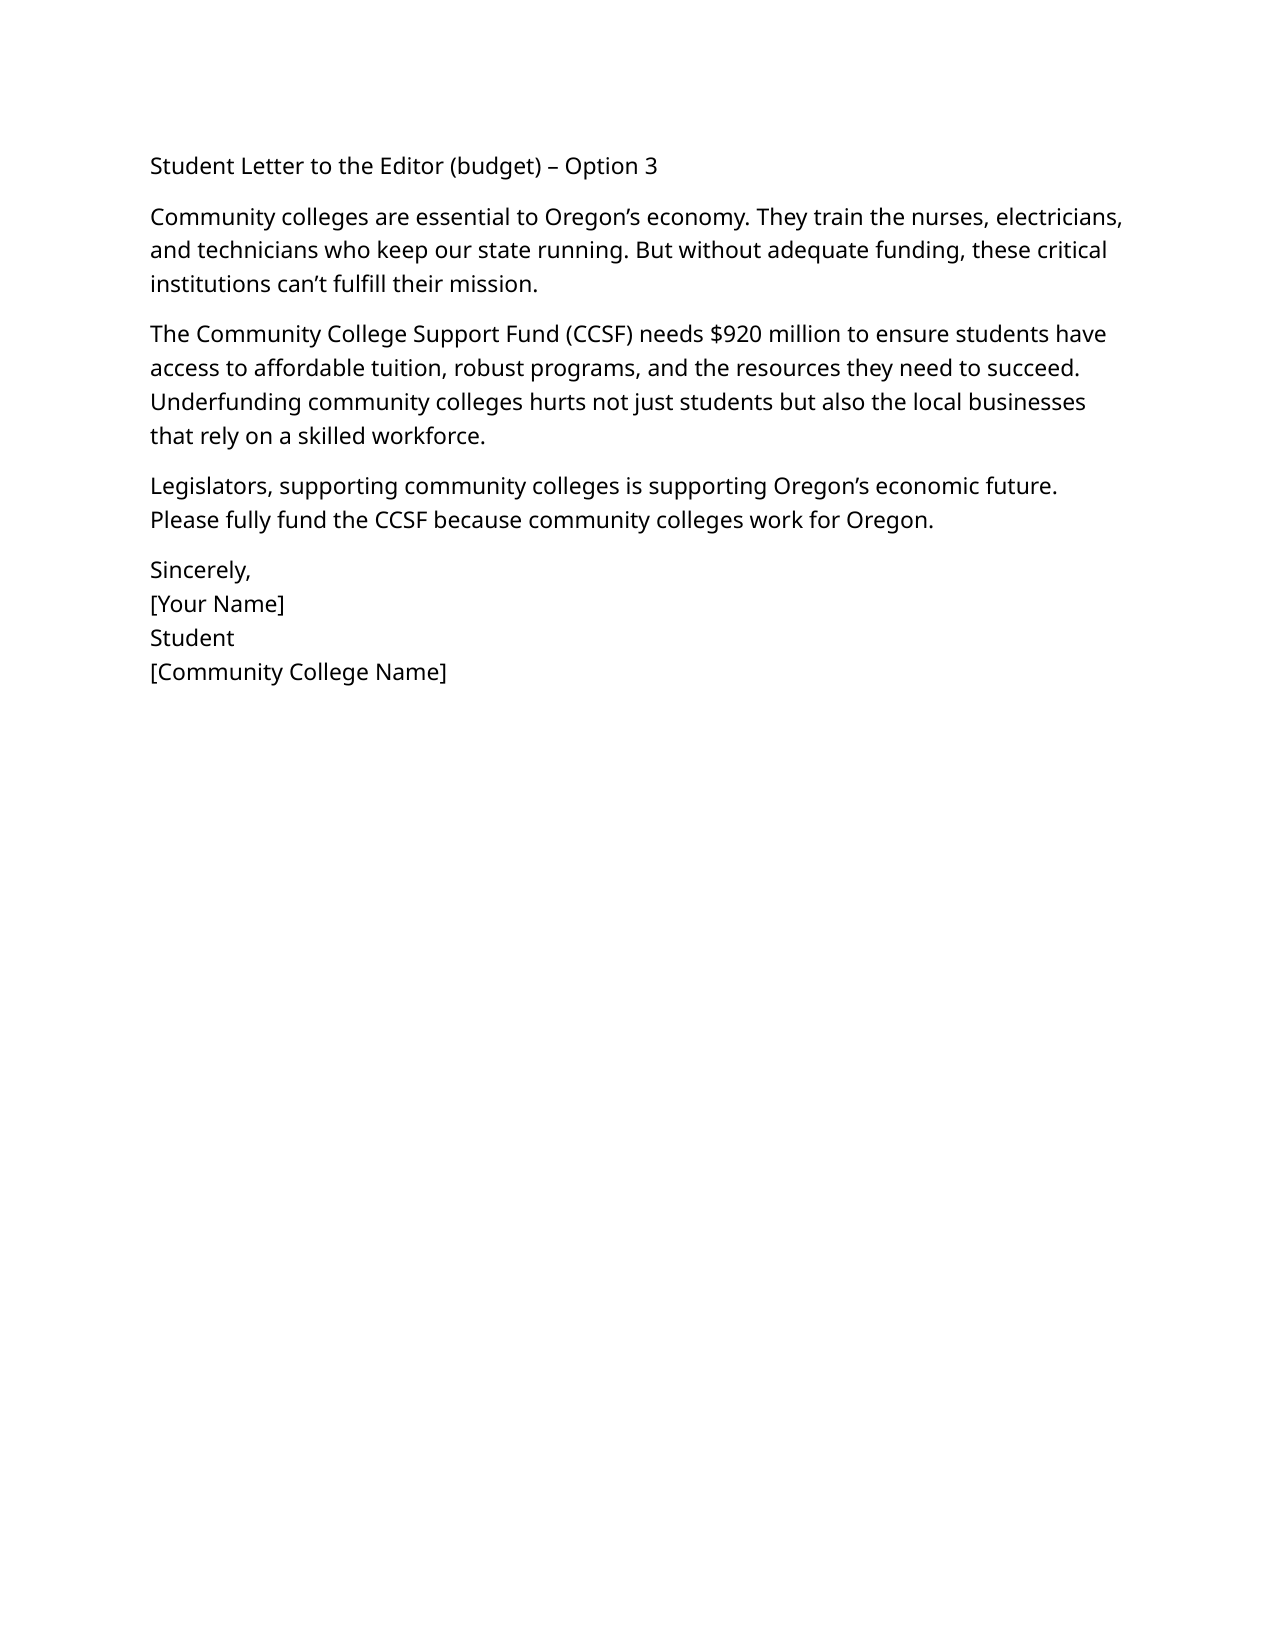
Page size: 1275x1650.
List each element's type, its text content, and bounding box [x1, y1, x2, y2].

text Sincerely, [Your Name] Student [Community College Name] [150, 554, 1125, 687]
text Legislators, supporting community colleges is supporting Oregon’s economic future. Please fully fund the CCSF because community colleges work for Oregon. [150, 470, 1125, 535]
text The Community College Support Fund (CCSF) needs $920 million to ensure students have access to affordable tuition, robust programs, and the resources they need to succeed. Underfunding community colleges hurts not just students but also the local businesses that rely on a skilled workforce. [150, 318, 1125, 451]
text Student Letter to the Editor (budget) – Option 3 [150, 150, 1125, 181]
text Community colleges are essential to Oregon’s economy. They train the nurses, electricians, and technicians who keep our state running. But without adequate funding, these critical institutions can’t fulfill their mission. [150, 200, 1125, 299]
